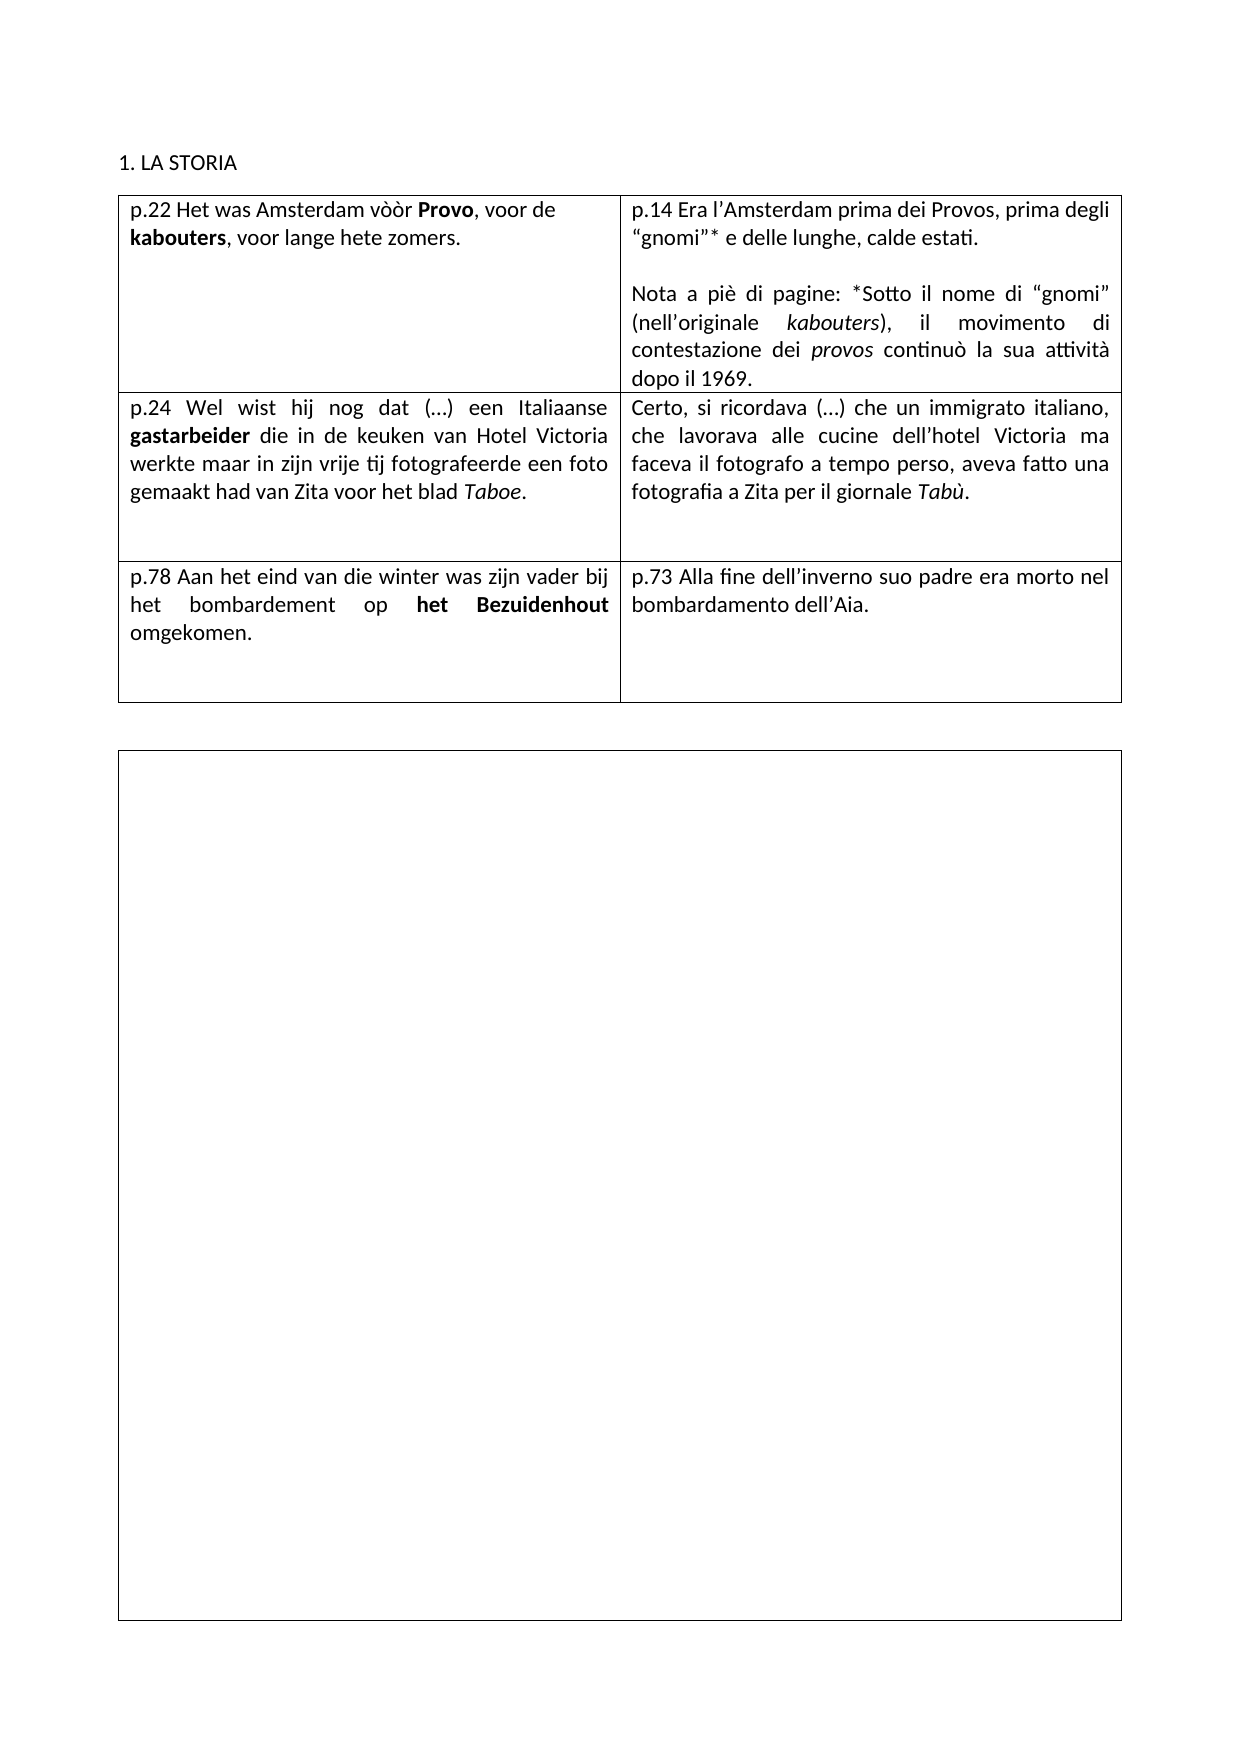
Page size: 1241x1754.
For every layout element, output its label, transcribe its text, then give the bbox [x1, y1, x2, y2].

table_header p.22 Het was Amsterdam vòòr Provo, voor de kabouters, voor lange hete zomers. [119, 196, 620, 392]
table_cell p.73 Alla fine dell’inverno suo padre era morto nel bombardamento dell’Aia. [621, 562, 1121, 702]
table_cell p.78 Aan het eind van die winter was zijn vader bij het bombardement op het Bezuidenhout omgekomen. [119, 562, 620, 702]
table_cell p.24 Wel wist hij nog dat (…) een Italiaanse gastarbeider die in de keuken van Hotel Victoria werkte maar in zijn vrije tij fotografeerde een foto gemaakt had van Zita voor het blad Taboe. [119, 393, 620, 561]
text 1. LA STORIA [118, 148, 1122, 176]
table_header p.14 Era l’Amsterdam prima dei Provos, prima degli “gnomi”* e delle lunghe, calde estati. Nota a piè di pagine: *Sotto il nome di “gnomi” (nell’originale kabouters), il movimento di contestazione dei provos continuò la sua attività dopo il 1969. [621, 196, 1121, 392]
table_cell Certo, si ricordava (…) che un immigrato italiano, che lavorava alle cucine dell’hotel Victoria ma faceva il fotografo a tempo perso, aveva fatto una fotografia a Zita per il giornale Tabù. [621, 393, 1121, 561]
table_header [119, 751, 1121, 1619]
